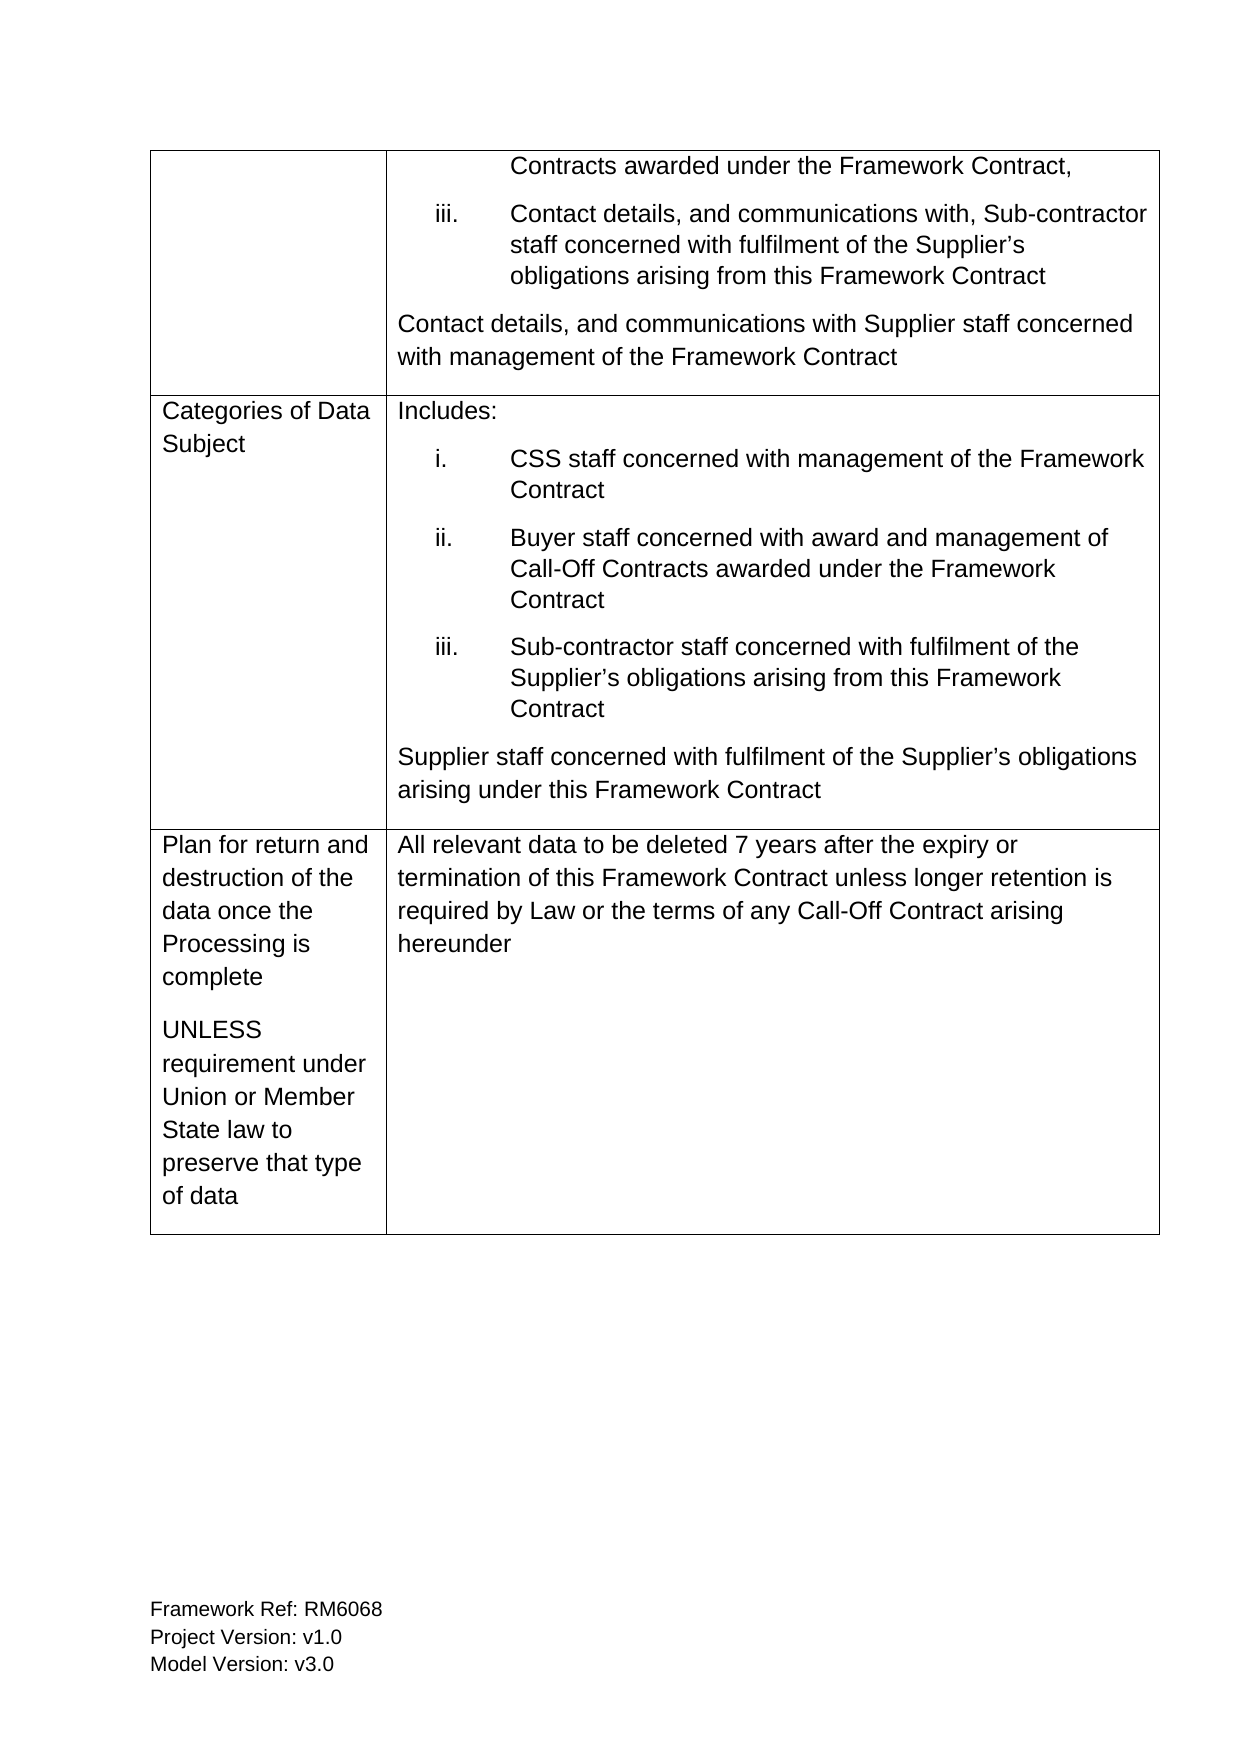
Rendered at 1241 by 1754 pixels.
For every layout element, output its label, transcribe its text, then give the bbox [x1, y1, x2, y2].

table_cell Plan for return and destruction of the data once the Processing is complete UNLESS requirement under Union or Member State law to preserve that type of data [151, 830, 386, 1234]
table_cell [151, 151, 386, 395]
table_cell All relevant data to be deleted 7 years after the expiry or termination of this Framework Contract unless longer retention is required by Law or the terms of any Call-Off Contract arising hereunder [387, 830, 1159, 1234]
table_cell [387, 151, 1159, 395]
table_cell Categories of Data Subject [151, 396, 386, 828]
table_cell Includes: CSS staff concerned with management of the Framework Contract Buyer staff concerned with award and management of Call-Off Contracts awarded under the Framework Contract Sub-contractor staff concerned with fulfilment of the Supplier’s obligations arising from this Framework Contract Supplier staff concerned with fulfilment of the Supplier’s obligations arising under this Framework Contract [387, 396, 1159, 828]
